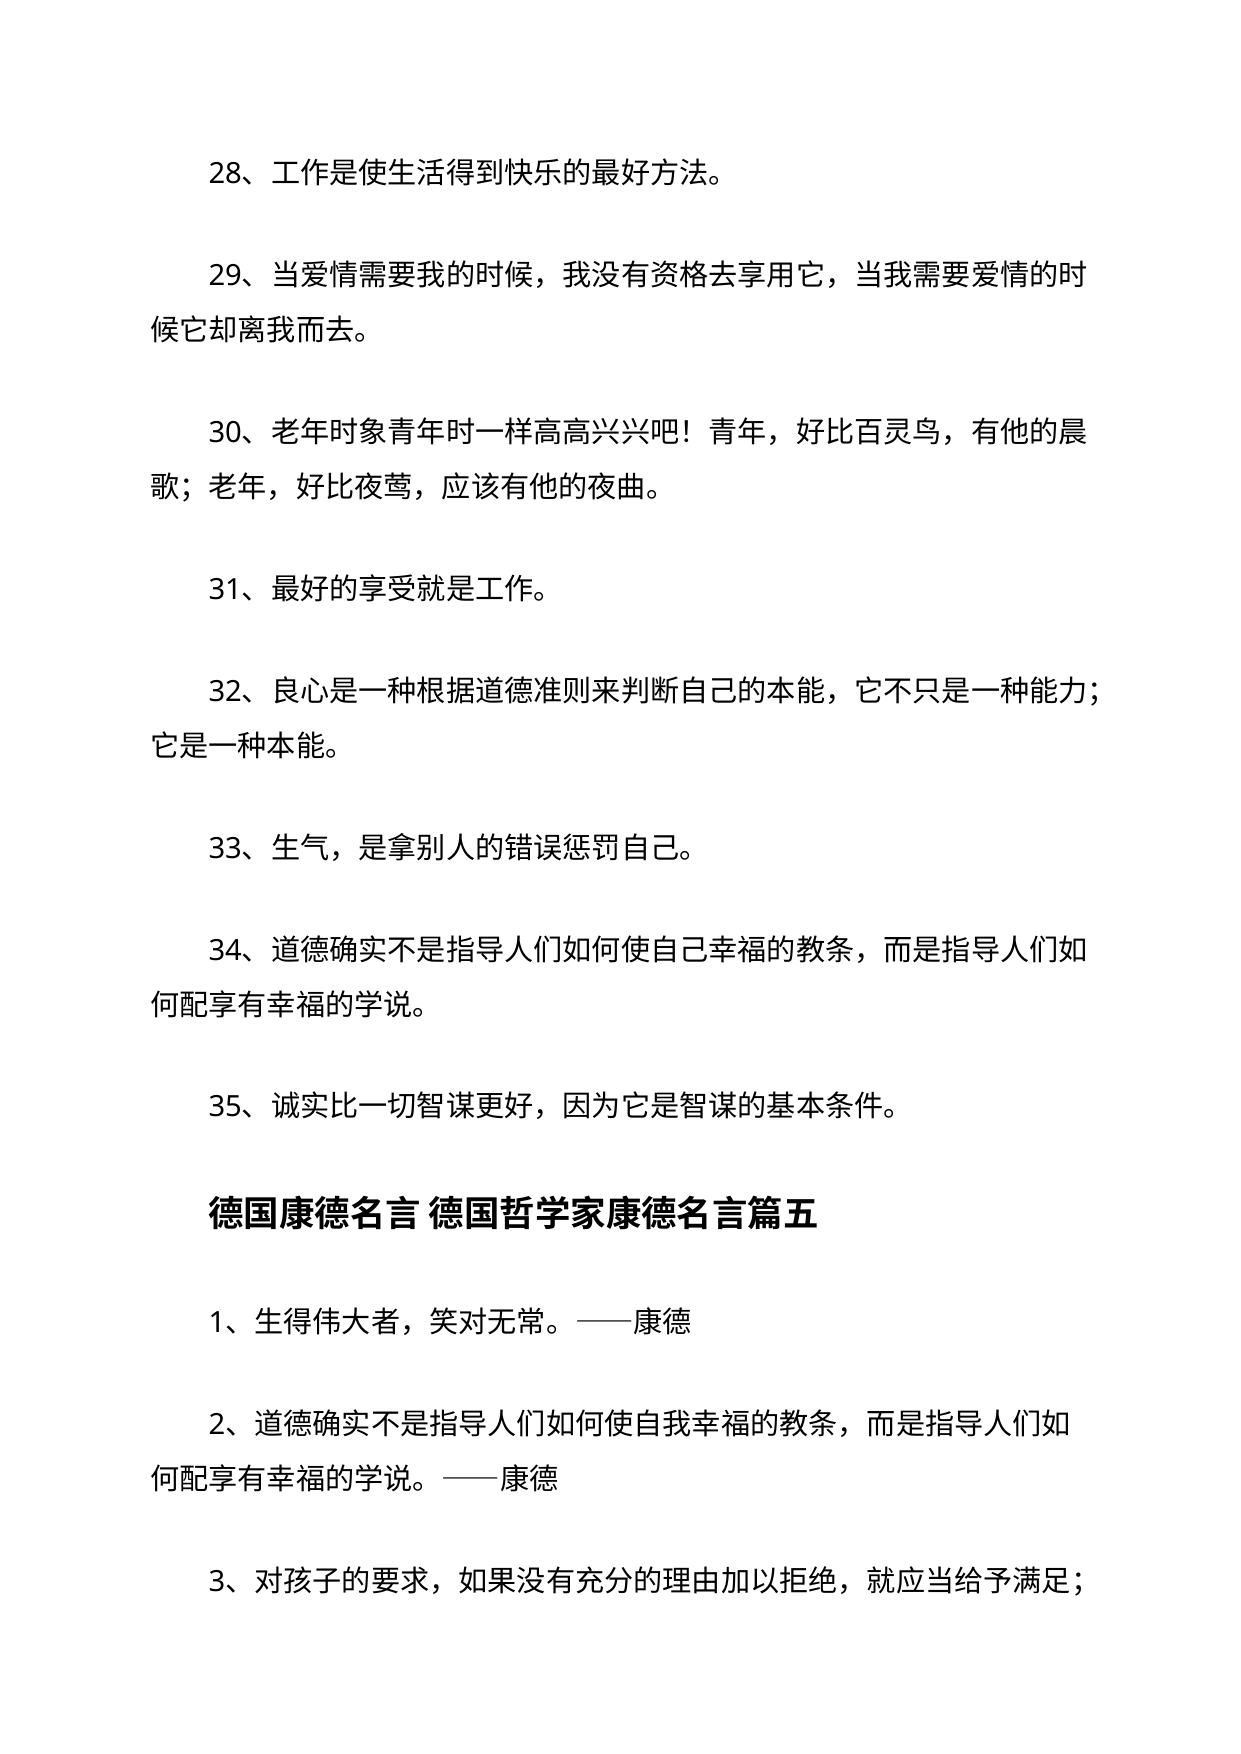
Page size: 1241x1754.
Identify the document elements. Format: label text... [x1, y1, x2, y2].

text 德国康德名言 德国哲学家康德名言篇五 [150, 1185, 1090, 1236]
text 33、生气，是拿别人的错误惩罚自己。 [150, 824, 1090, 867]
text 30、老年时象青年时一样高高兴兴吧！青年，好比百灵鸟，有他的晨歌；老年，好比夜莺，应该有他的夜曲。 [150, 409, 1090, 506]
text 1、生得伟大者，笑对无常。——康德 [150, 1298, 1090, 1341]
text 29、当爱情需要我的时候，我没有资格去享用它，当我需要爱情的时候它却离我而去。 [150, 252, 1090, 349]
text 35、诚实比一切智谋更好，因为它是智谋的基本条件。 [150, 1083, 1090, 1125]
text 31、最好的享受就是工作。 [150, 566, 1090, 608]
text 28、工作是使生活得到快乐的最好方法。 [150, 150, 1090, 192]
text 2、道德确实不是指导人们如何使自我幸福的教条，而是指导人们如何配享有幸福的学说。——康德 [150, 1400, 1090, 1498]
text 32、良心是一种根据道德准则来判断自己的本能，它不只是一种能力；它是一种本能。 [150, 667, 1090, 765]
text 34、道德确实不是指导人们如何使自己幸福的教条，而是指导人们如何配享有幸福的学说。 [150, 926, 1090, 1023]
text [150, 1557, 1090, 1599]
